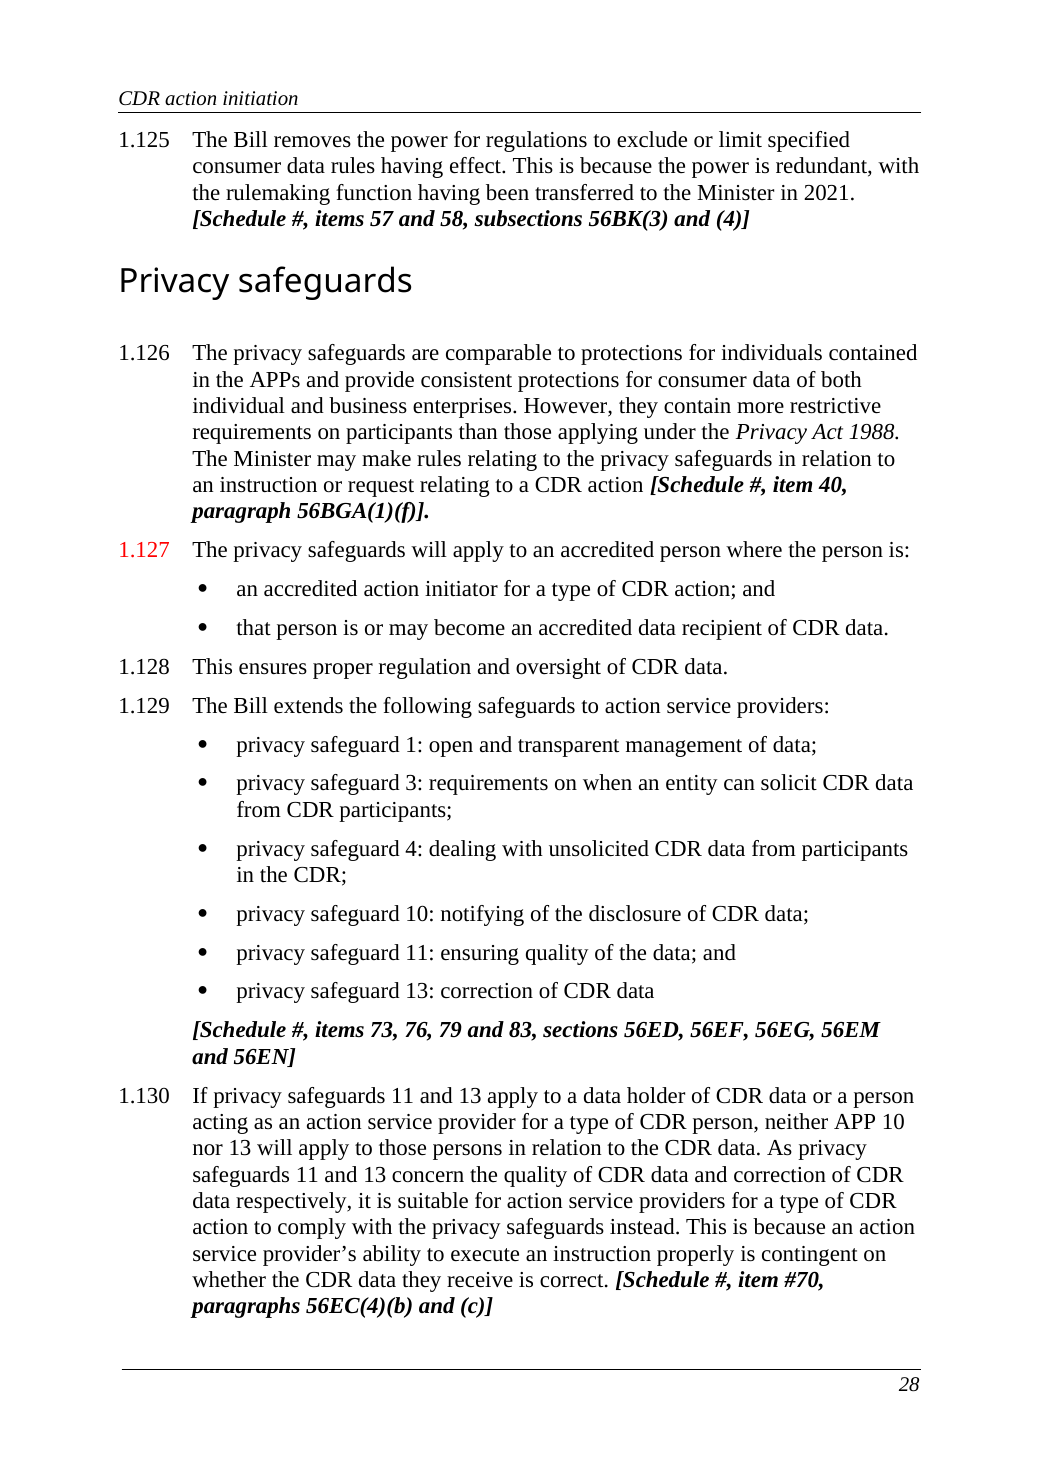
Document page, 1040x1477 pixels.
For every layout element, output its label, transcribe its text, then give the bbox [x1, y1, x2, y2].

text privacy safeguard 1: open and transparent management of data; [199, 731, 921, 757]
list If privacy safeguards 11 and 13 apply to a data holder of CDR data or a person acting as an action service provider for a type of CDR person, neither APP 10 nor 13 will apply to those persons in relation to the CDR data. As privacy safeguards 11 and 13 concern the quality of CDR data and correction of CDR data respectively, it is suitable for action service providers for a type of CDR action to comply with the privacy safeguards instead. This is because an action service provider’s ability to execute an instruction properly is contingent on whether the CDR data they receive is correct. [Schedule #, item #70, paragraphs 56EC(4)(b) and (c)] [118, 1082, 921, 1319]
text privacy safeguard 10: notifying of the disclosure of CDR data; [199, 900, 921, 926]
text privacy safeguard 4: dealing with unsolicited CDR data from participants in the CDR; [199, 835, 921, 887]
list The privacy safeguards are comparable to protections for individuals contained in the APPs and provide consistent protections for consumer data of both individual and business enterprises. However, they contain more restrictive requirements on participants than those applying under the Privacy Act 1988. The Minister may make rules relating to the privacy safeguards in relation to an instruction or request relating to a CDR action [Schedule #, item 40, paragraph 56BGA(1)(f)]. [118, 339, 921, 524]
text an accredited action initiator for a type of CDR action; and [199, 575, 921, 602]
text privacy safeguard 13: correction of CDR data [199, 978, 921, 1004]
list This ensures proper regulation and oversight of CDR data. [118, 653, 921, 679]
subtitle Privacy safeguards [118, 256, 921, 302]
text that person is or may become an accredited data recipient of CDR data. [199, 614, 921, 640]
list The privacy safeguards will apply to an accredited person where the person is: [118, 536, 921, 563]
list [Schedule #, items 73, 76, 79 and 83, sections 56ED, 56EF, 56EG, 56EM and 56EN] [192, 1016, 921, 1069]
text privacy safeguard 11: ensuring quality of the data; and [199, 939, 921, 965]
text privacy safeguard 3: requirements on when an entity can solicit CDR data from CDR participants; [199, 769, 921, 822]
list The Bill extends the following safeguards to action service providers: [118, 692, 921, 718]
text The Bill removes the power for regulations to exclude or limit specified consumer data rules having effect. This is because the power is redundant, with the rulemaking function having been transferred to the Minister in 2021. [Schedule #, items 57 and 58, subsections 56BK(3) and (4)] [118, 126, 921, 231]
